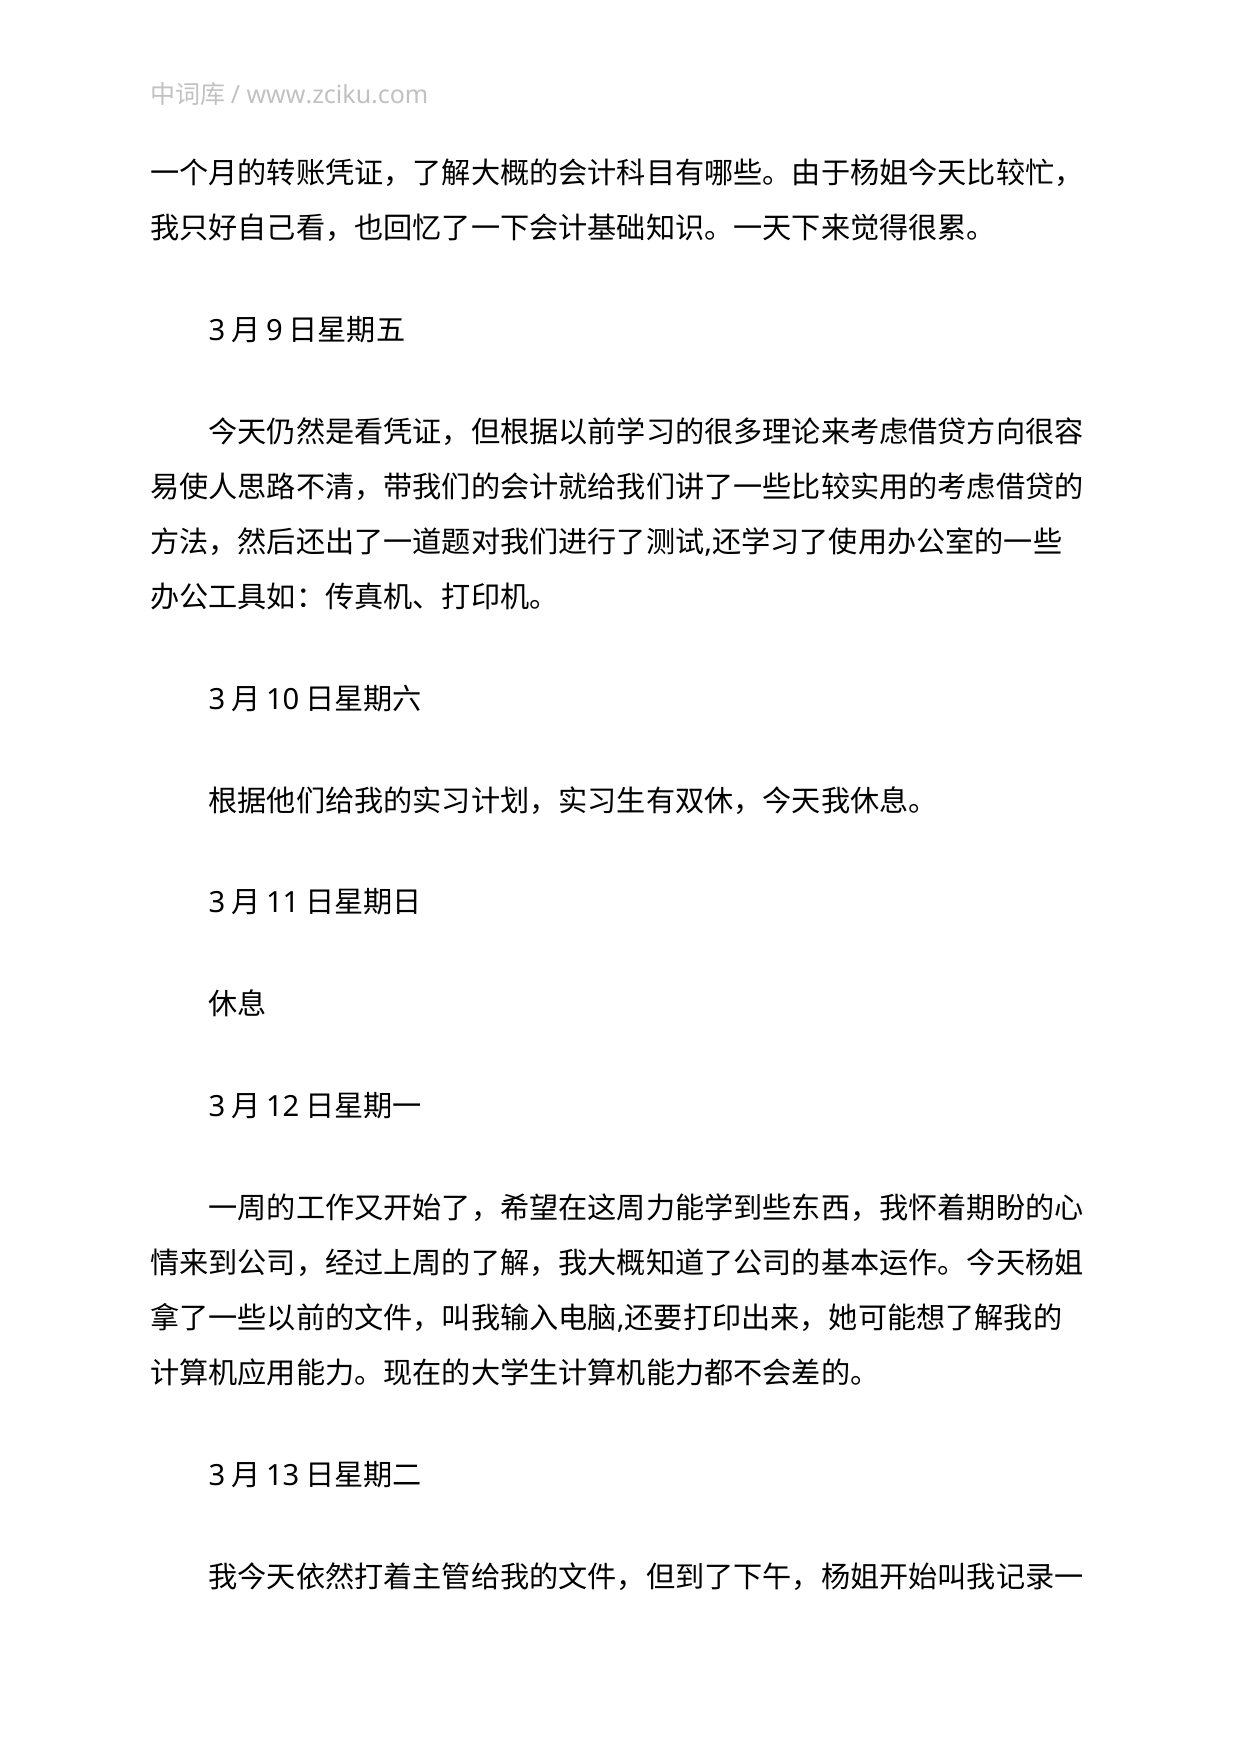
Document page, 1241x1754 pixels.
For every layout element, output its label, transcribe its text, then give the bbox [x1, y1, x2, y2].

text 3月12日星期一 [150, 1083, 1090, 1125]
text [150, 1553, 1090, 1596]
text 休息 [150, 981, 1090, 1023]
text 一周的工作又开始了，希望在这周力能学到些东西，我怀着期盼的心情来到公司，经过上周的了解，我大概知道了公司的基本运作。今天杨姐拿了一些以前的文件，叫我输入电脑,还要打印出来，她可能想了解我的计算机应用能力。现在的大学生计算机能力都不会差的。 [150, 1185, 1090, 1392]
text 3月11日星期日 [150, 879, 1090, 921]
text 3月10日星期六 [150, 675, 1090, 718]
text 3月9日星期五 [150, 307, 1090, 349]
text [150, 150, 1090, 247]
text 3月13日星期二 [150, 1451, 1090, 1494]
text 根据他们给我的实习计划，实习生有双休，今天我休息。 [150, 777, 1090, 819]
text 今天仍然是看凭证，但根据以前学习的很多理论来考虑借贷方向很容易使人思路不清，带我们的会计就给我们讲了一些比较实用的考虑借贷的方法，然后还出了一道题对我们进行了测试,还学习了使用办公室的一些办公工具如：传真机、打印机。 [150, 409, 1090, 616]
